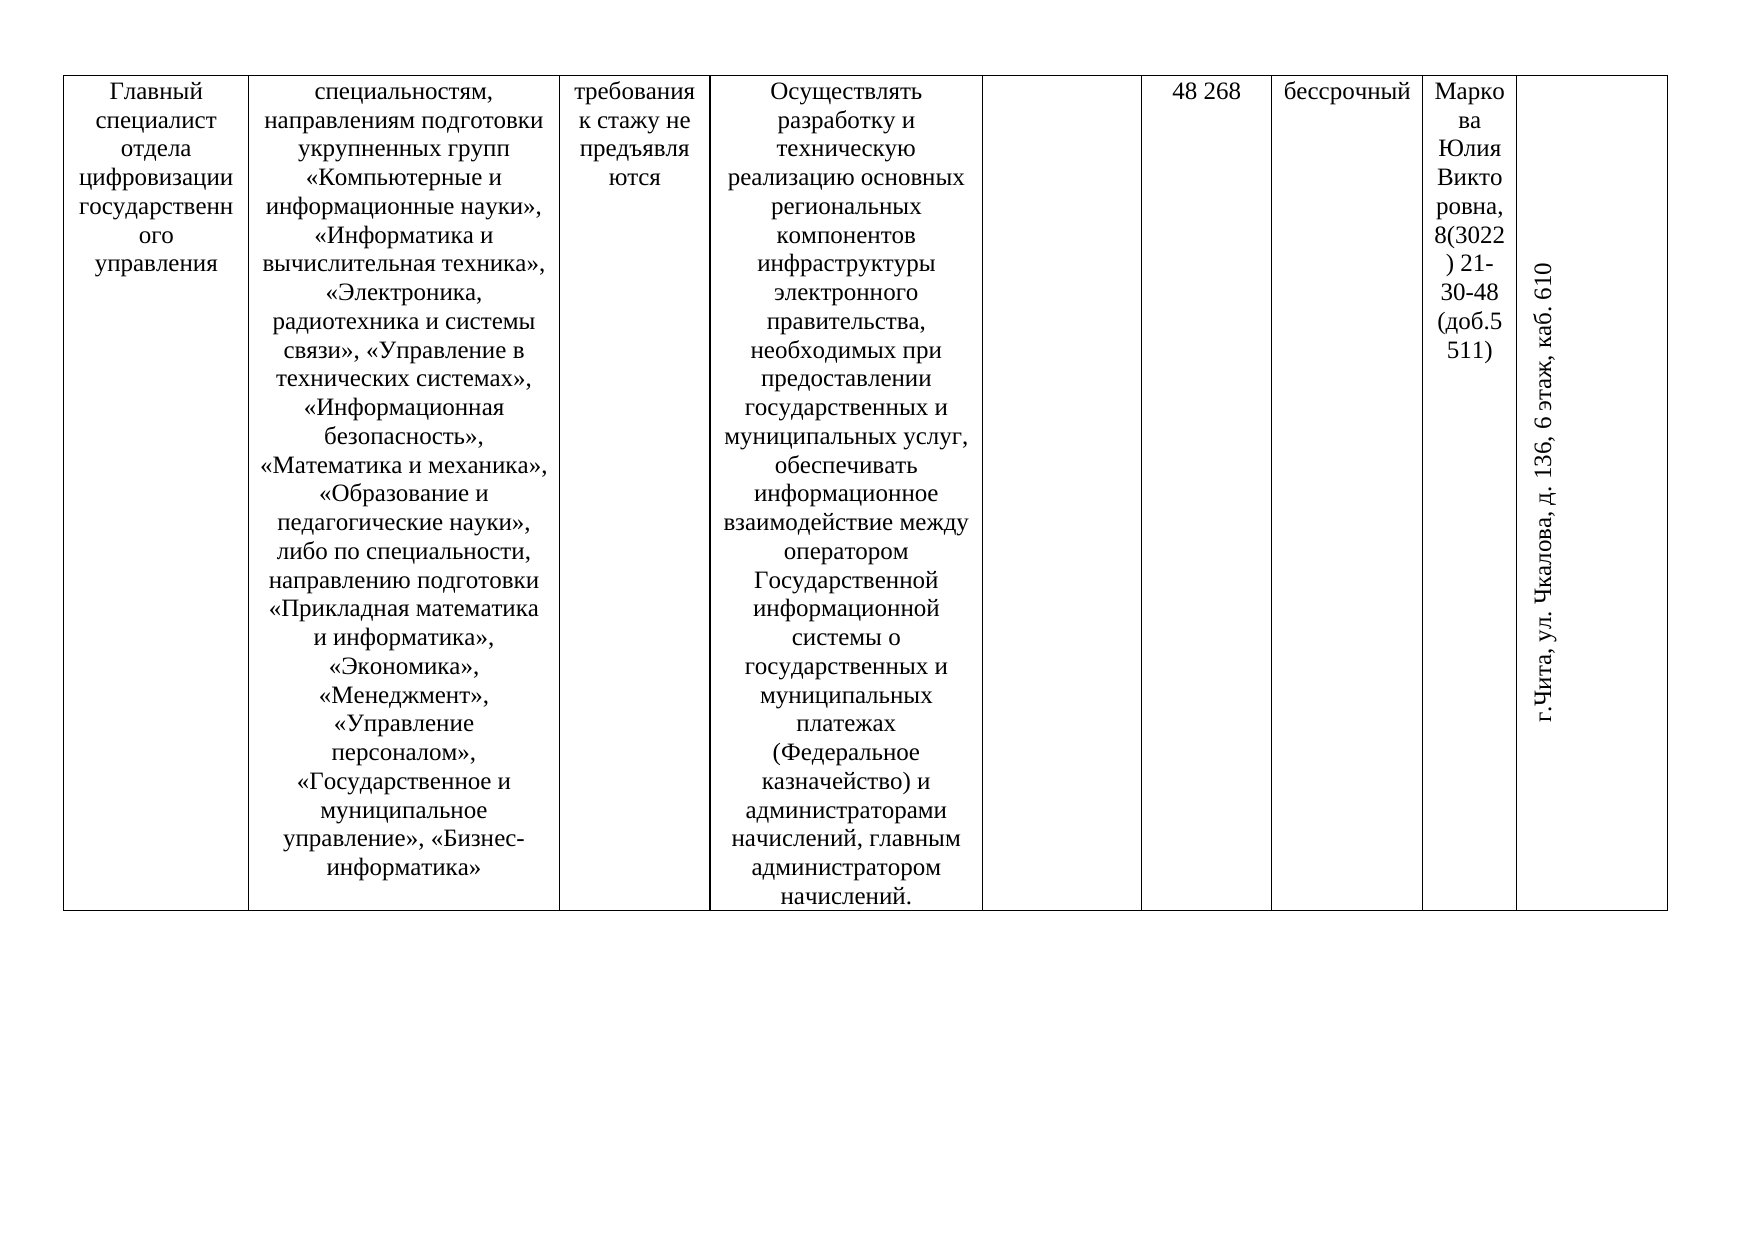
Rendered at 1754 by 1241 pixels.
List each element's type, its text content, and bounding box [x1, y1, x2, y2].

table_cell специальностям, направлениям подготовки укрупненных групп «Компьютерные и информационные науки», «Информатика и вычислительная техника», «Электроника, радиотехника и системы связи», «Управление в технических системах», «Информационная безопасность», «Математика и механика», «Образование и педагогические науки», либо по специальности, направлению подготовки «Прикладная математика и информатика», «Экономика», «Менеджмент», «Управление персоналом», «Государственное и муниципальное управление», «Бизнес-информатика» [249, 76, 559, 910]
table_cell Осуществлять разработку и техническую реализацию основных региональных компонентов инфраструктуры электронного правительства, необходимых при предоставлении государственных и муниципальных услуг, обеспечивать информационное взаимодействие между оператором Государственной информационной системы о государственных и муниципальных платежах (Федеральное казначейство) и администраторами начислений, главным администратором начислений. [711, 76, 982, 910]
table_cell [983, 76, 1141, 910]
table_cell Главный специалист отдела цифровизации государственного управления [64, 76, 248, 910]
table_cell 48 268 [1142, 76, 1271, 910]
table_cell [1423, 76, 1516, 910]
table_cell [1517, 76, 1667, 910]
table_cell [560, 76, 709, 910]
table_cell бессрочный [1272, 76, 1422, 910]
